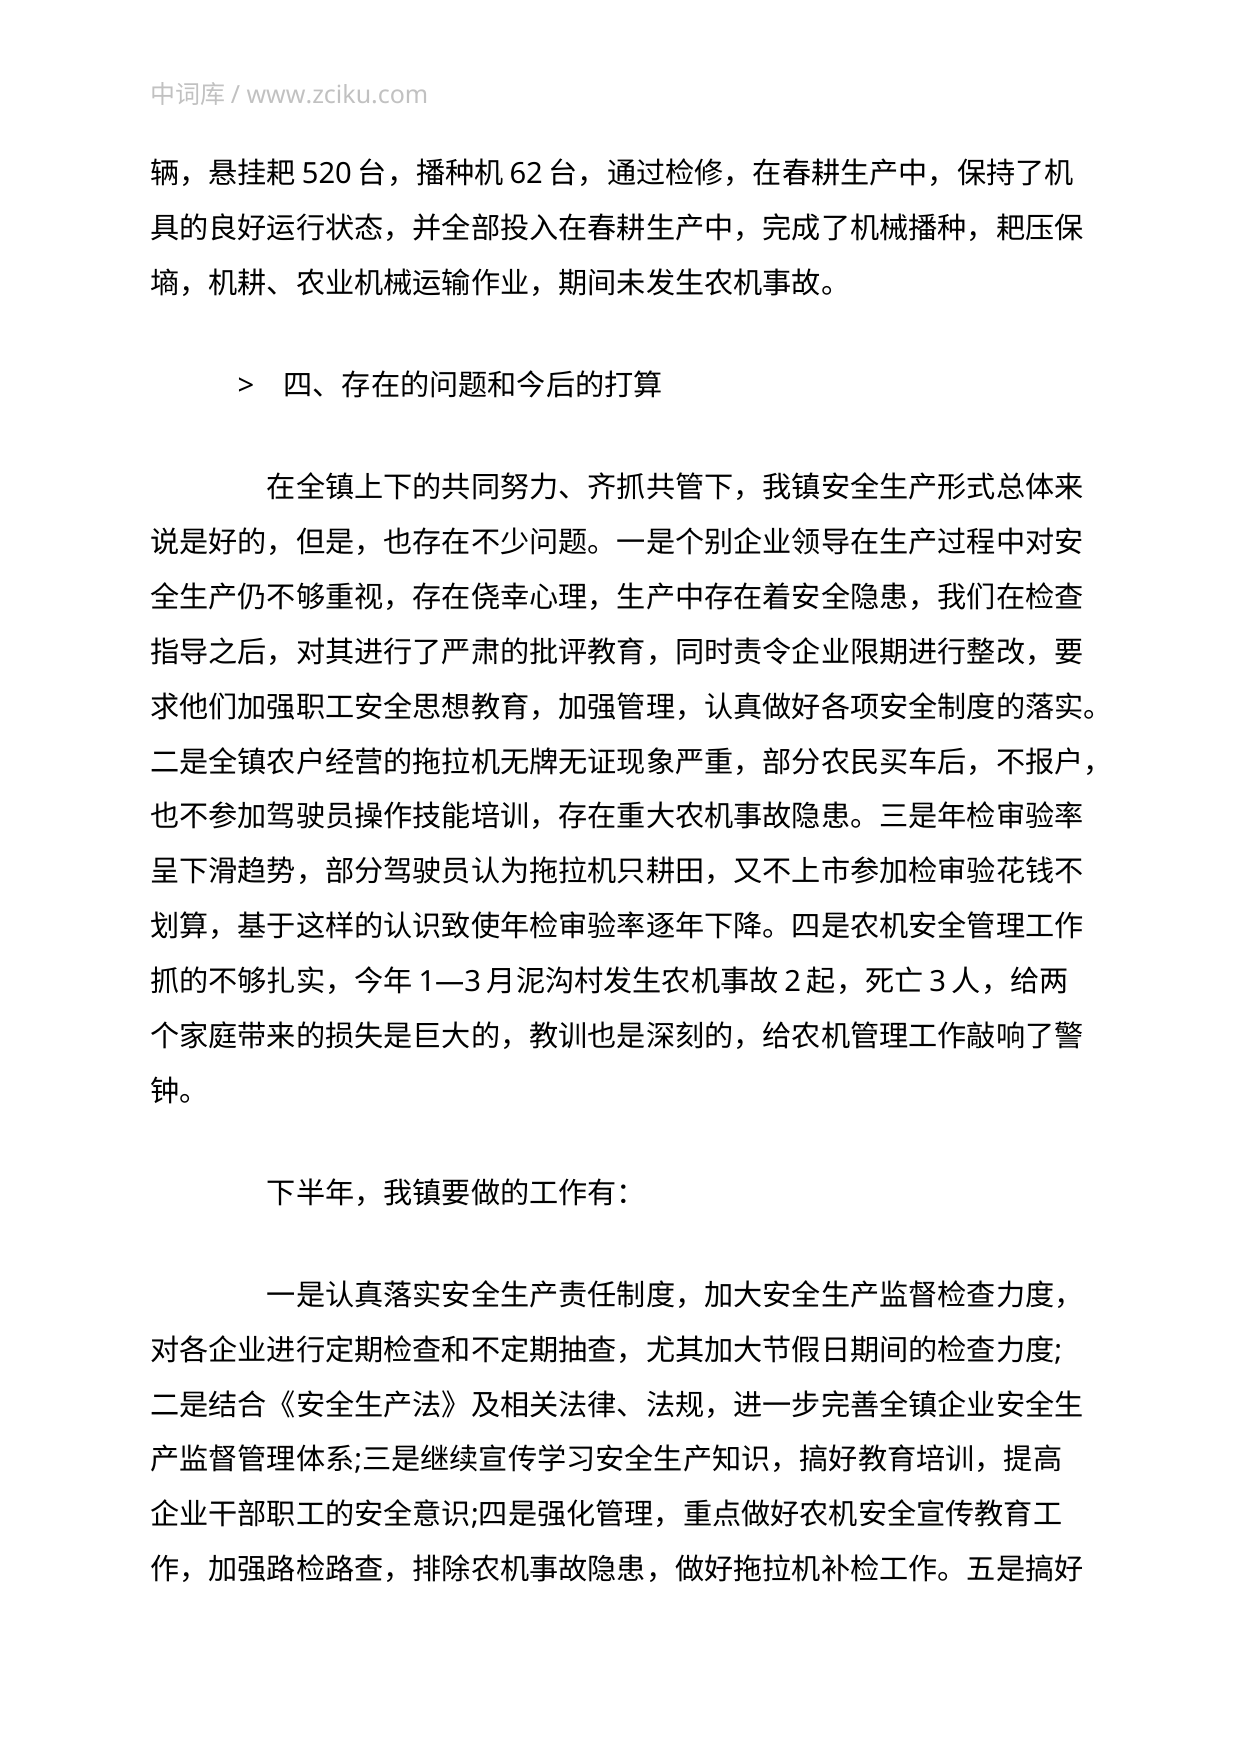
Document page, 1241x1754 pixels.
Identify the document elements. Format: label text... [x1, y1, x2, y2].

text 在全镇上下的共同努力、齐抓共管下，我镇安全生产形式总体来说是好的，但是，也存在不少问题。一是个别企业领导在生产过程中对安全生产仍不够重视，存在侥幸心理，生产中存在着安全隐患，我们在检查指导之后，对其进行了严肃的批评教育，同时责令企业限期进行整改，要求他们加强职工安全思想教育，加强管理，认真做好各项安全制度的落实。二是全镇农户经营的拖拉机无牌无证现象严重，部分农民买车后，不报户，也不参加驾驶员操作技能培训，存在重大农机事故隐患。三是年检审验率呈下滑趋势，部分驾驶员认为拖拉机只耕田，又不上市参加检审验花钱不划算，基于这样的认识致使年检审验率逐年下降。四是农机安全管理工作抓的不够扎实，今年1—3月泥沟村发生农机事故2起，死亡3人，给两个家庭带来的损失是巨大的，教训也是深刻的，给农机管理工作敲响了警钟。 [150, 464, 1090, 1110]
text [150, 150, 1090, 302]
text 下半年，我镇要做的工作有： [150, 1169, 1090, 1212]
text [150, 1271, 1090, 1588]
text > 四、存在的问题和今后的打算 [150, 362, 1090, 404]
